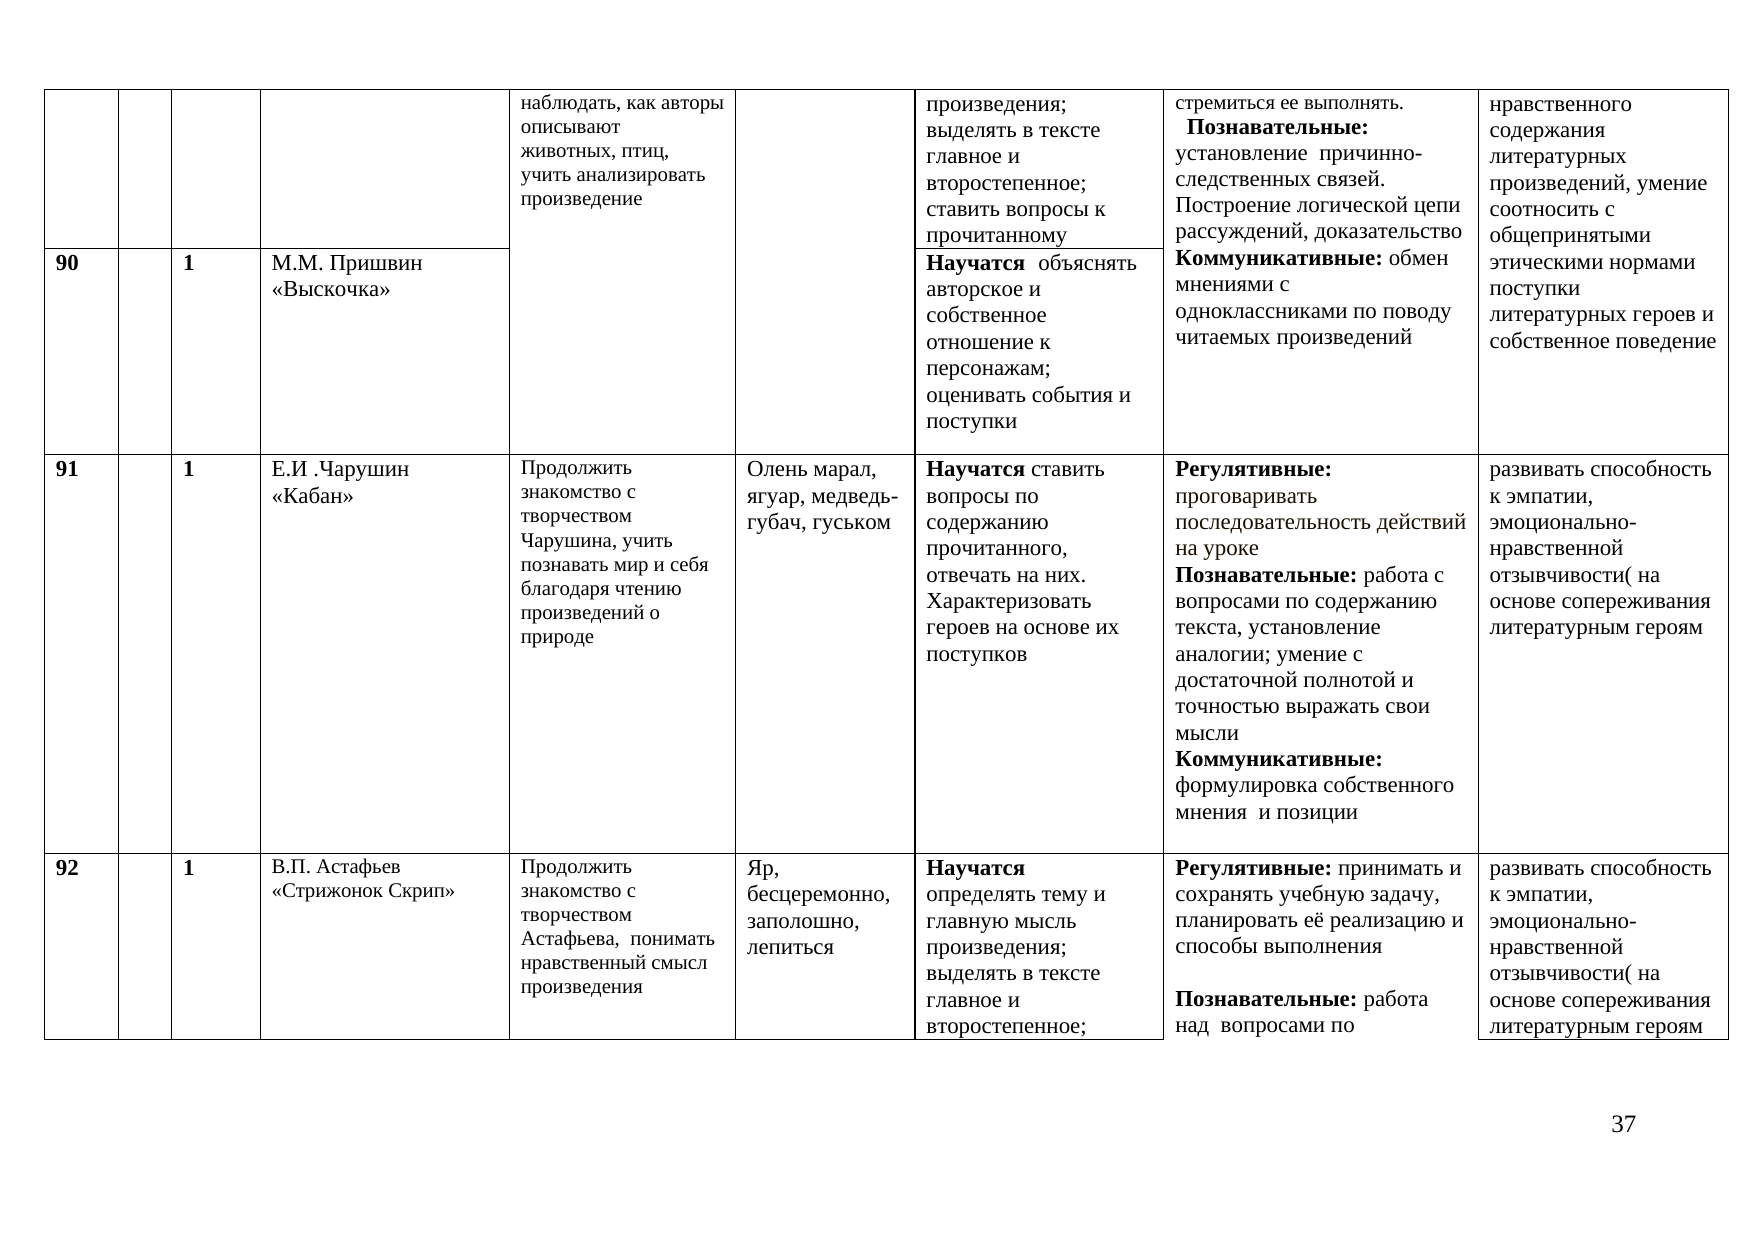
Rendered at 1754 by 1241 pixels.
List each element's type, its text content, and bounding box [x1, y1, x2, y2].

table_cell 1 [172, 249, 260, 454]
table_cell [510, 854, 735, 1038]
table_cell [1164, 854, 1478, 1038]
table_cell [1479, 854, 1728, 1038]
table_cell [261, 854, 509, 1038]
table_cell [916, 90, 1163, 248]
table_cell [1164, 90, 1478, 454]
table_cell Олень марал, ягуар, медведь-губач, гуськом [736, 455, 914, 853]
table_cell Регулятивные: проговаривать последовательность действий на уроке Познавательные: работа с вопросами по содержанию текста, установление аналогии; умение с достаточной полнотой и точностью выражать свои мысли Коммуникативные: формулировка собственного мнения и позиции [1164, 455, 1478, 853]
table_cell 91 [45, 455, 118, 853]
table_cell развивать способность к эмпатии, эмоционально-нравственной отзывчивости( на основе сопереживания литературным героям [1479, 455, 1728, 853]
table_cell М.М. Пришвин «Выскочка» [261, 249, 509, 454]
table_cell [1479, 90, 1728, 454]
table_cell 89 [45, 90, 118, 248]
table_cell 92 [45, 854, 118, 1038]
table_cell 1 [172, 854, 260, 1038]
table_cell [119, 249, 171, 454]
table_cell Научатся объяснять авторское и собственное отношение к персонажам; оценивать события и поступки [916, 249, 1163, 454]
table_cell [119, 455, 171, 853]
table_cell Продолжить знакомство с творчеством Чарушина, учить познавать мир и себя благодаря чтению произведений о природе [510, 455, 735, 853]
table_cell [510, 90, 735, 454]
table_cell 1 [172, 455, 260, 853]
table_cell 1 [172, 90, 260, 248]
table_cell 90 [45, 249, 118, 454]
table_cell Е.И .Чарушин «Кабан» [261, 455, 509, 853]
table_cell Научатся ставить вопросы по содержанию прочитанного, отвечать на них. Характеризовать героев на основе их поступков [916, 455, 1163, 853]
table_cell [736, 90, 914, 454]
table_cell [119, 854, 171, 1038]
table_cell [119, 90, 171, 248]
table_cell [916, 854, 1163, 1038]
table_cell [261, 90, 509, 248]
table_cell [736, 854, 914, 1038]
